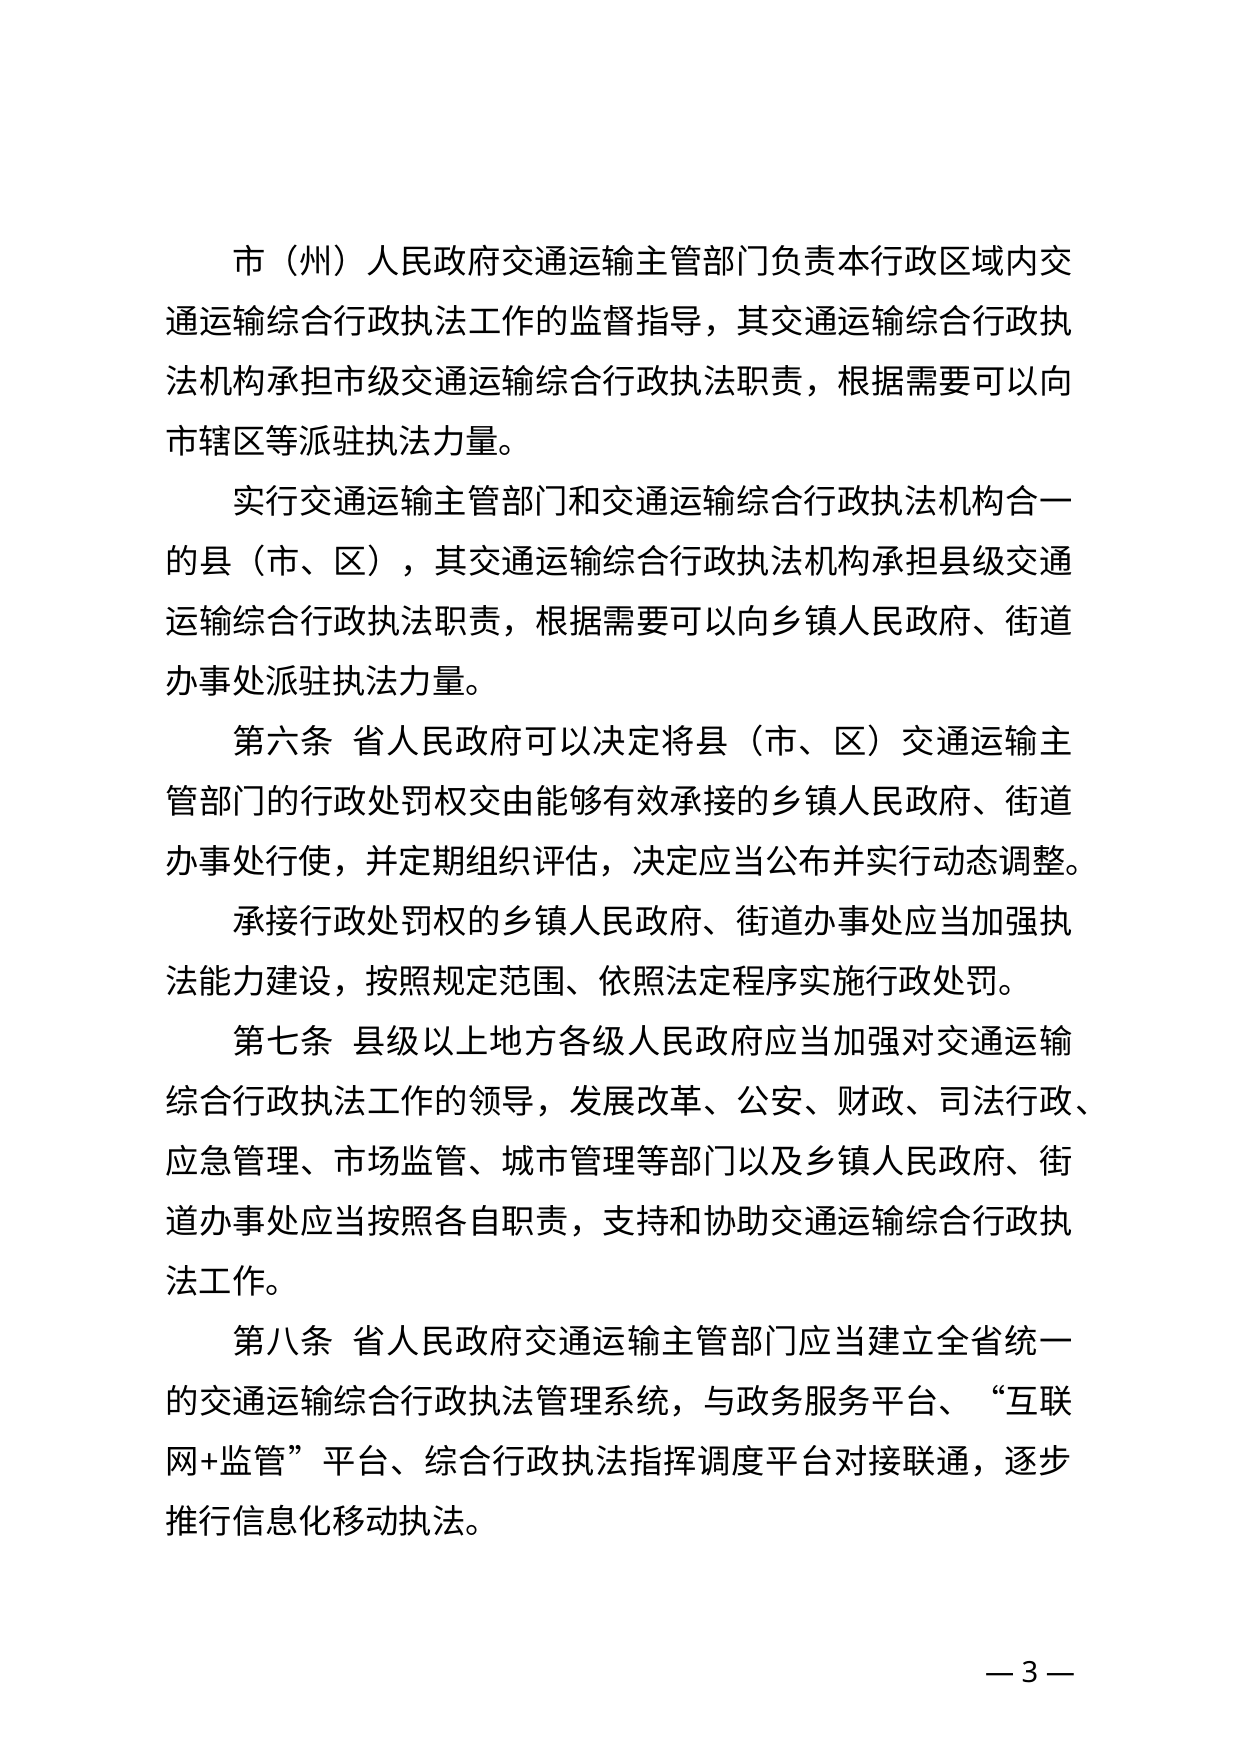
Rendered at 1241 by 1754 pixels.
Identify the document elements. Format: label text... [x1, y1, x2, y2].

text 第七条 县级以上地方各级人民政府应当加强对交通运输综合行政执法工作的领导，发展改革、公安、财政、司法行政、应急管理、市场监管、城市管理等部门以及乡镇人民政府、街道办事处应当按照各自职责，支持和协助交通运输综合行政执法工作。 [165, 1006, 1075, 1306]
text 第六条 省人民政府可以决定将县（市、区）交通运输主管部门的行政处罚权交由能够有效承接的乡镇人民政府、街道办事处行使，并定期组织评估，决定应当公布并实行动态调整。 [165, 706, 1075, 886]
text 承接行政处罚权的乡镇人民政府、街道办事处应当加强执法能力建设，按照规定范围、依照法定程序实施行政处罚。 [165, 886, 1075, 1006]
text 市（州）人民政府交通运输主管部门负责本行政区域内交通运输综合行政执法工作的监督指导，其交通运输综合行政执法机构承担市级交通运输综合行政执法职责，根据需要可以向市辖区等派驻执法力量。 [165, 226, 1075, 466]
text 实行交通运输主管部门和交通运输综合行政执法机构合一的县（市、区），其交通运输综合行政执法机构承担县级交通运输综合行政执法职责，根据需要可以向乡镇人民政府、街道办事处派驻执法力量。 [165, 466, 1075, 706]
text 第八条 省人民政府交通运输主管部门应当建立全省统一的交通运输综合行政执法管理系统，与政务服务平台、“互联网+监管”平台、综合行政执法指挥调度平台对接联通，逐步推行信息化移动执法。 [165, 1306, 1075, 1546]
